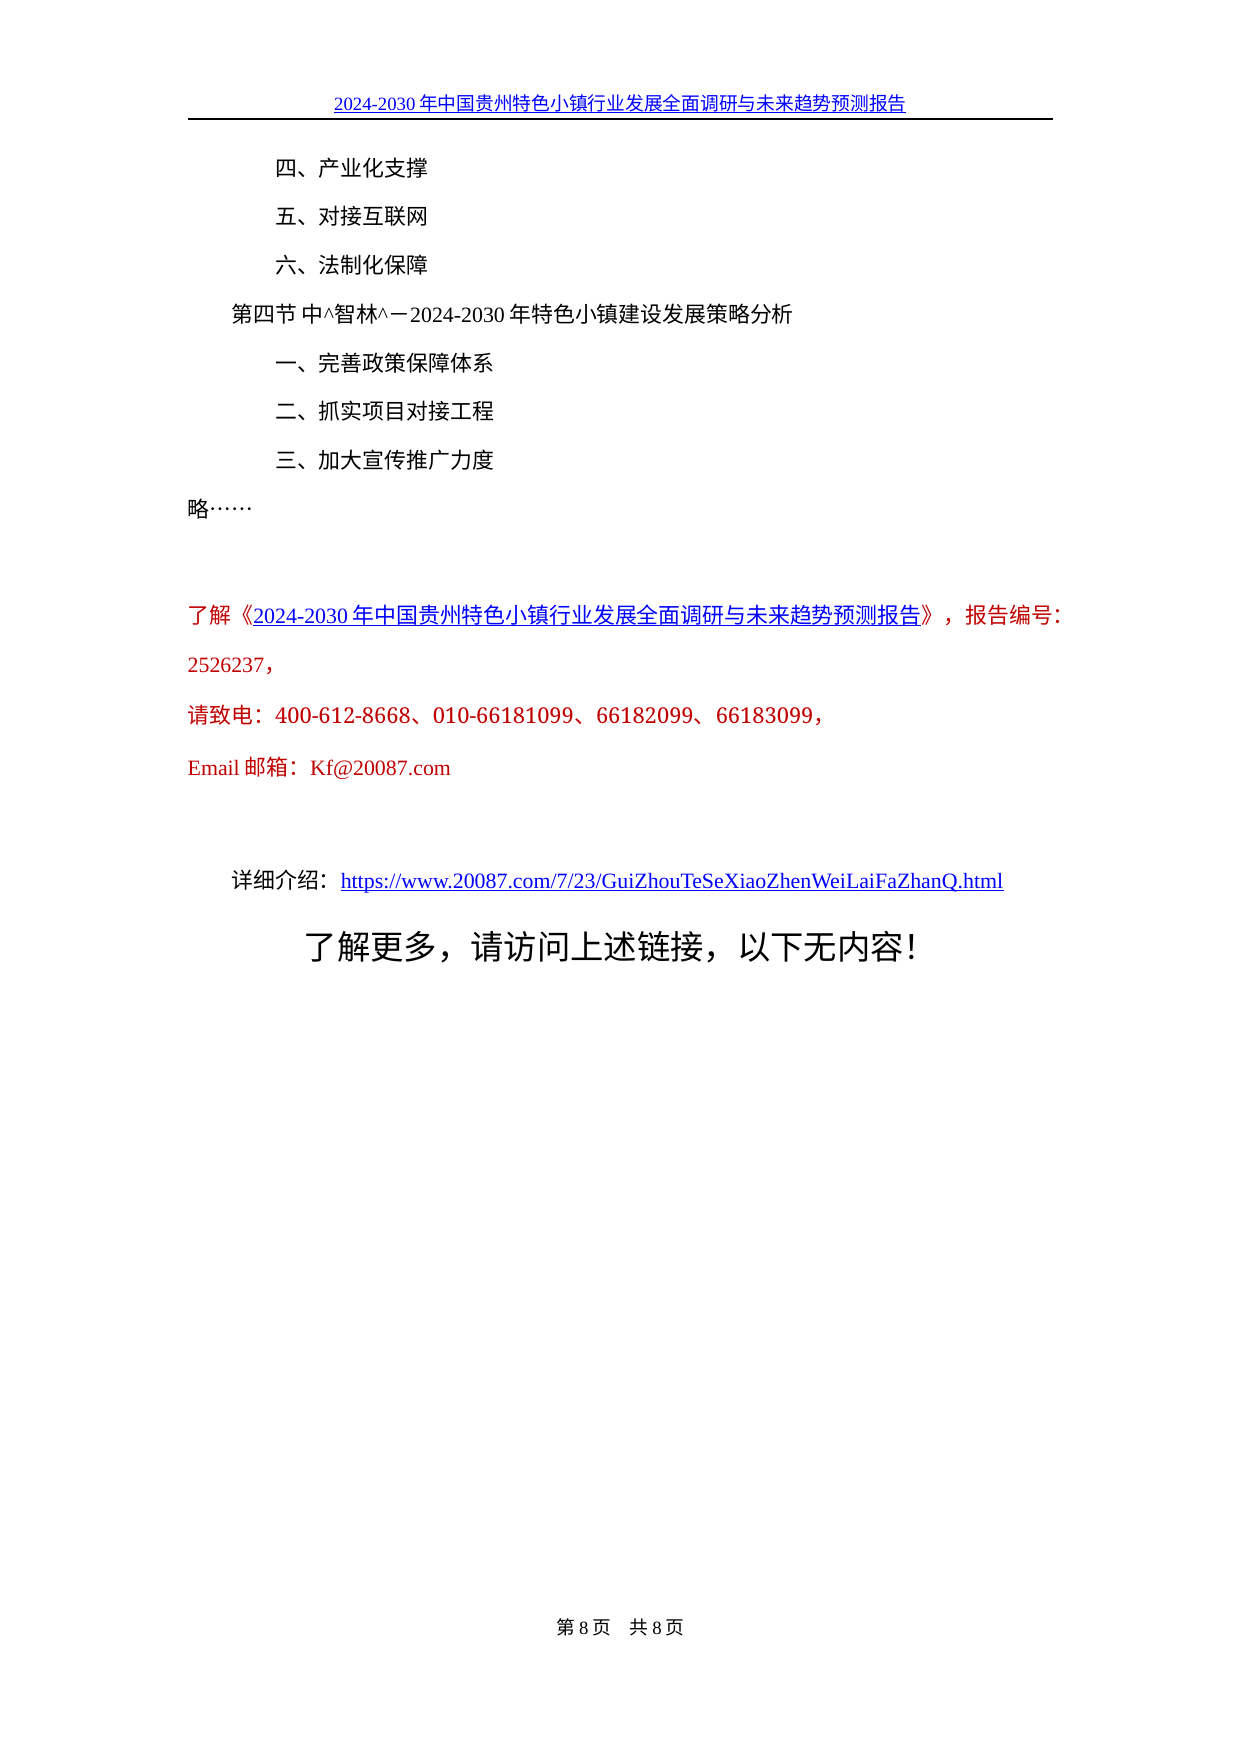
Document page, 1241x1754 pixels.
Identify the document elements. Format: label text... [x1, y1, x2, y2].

text Email邮箱：Kf@20087.com [187, 750, 1053, 782]
text 了解《2024-2030年中国贵州特色小镇行业发展全面调研与未来趋势预测报告》，报告编号：2526237， [187, 598, 1053, 679]
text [187, 150, 1053, 524]
text 请致电：400-612-8668、010-66181099、66182099、66183099， [187, 698, 1053, 731]
text 详细介绍：https://www.20087.com/7/23/GuiZhouTeSeXiaoZhenWeiLaiFaZhanQ.html [187, 863, 1053, 895]
title 了解更多，请访问上述链接，以下无内容！ [187, 913, 1053, 978]
